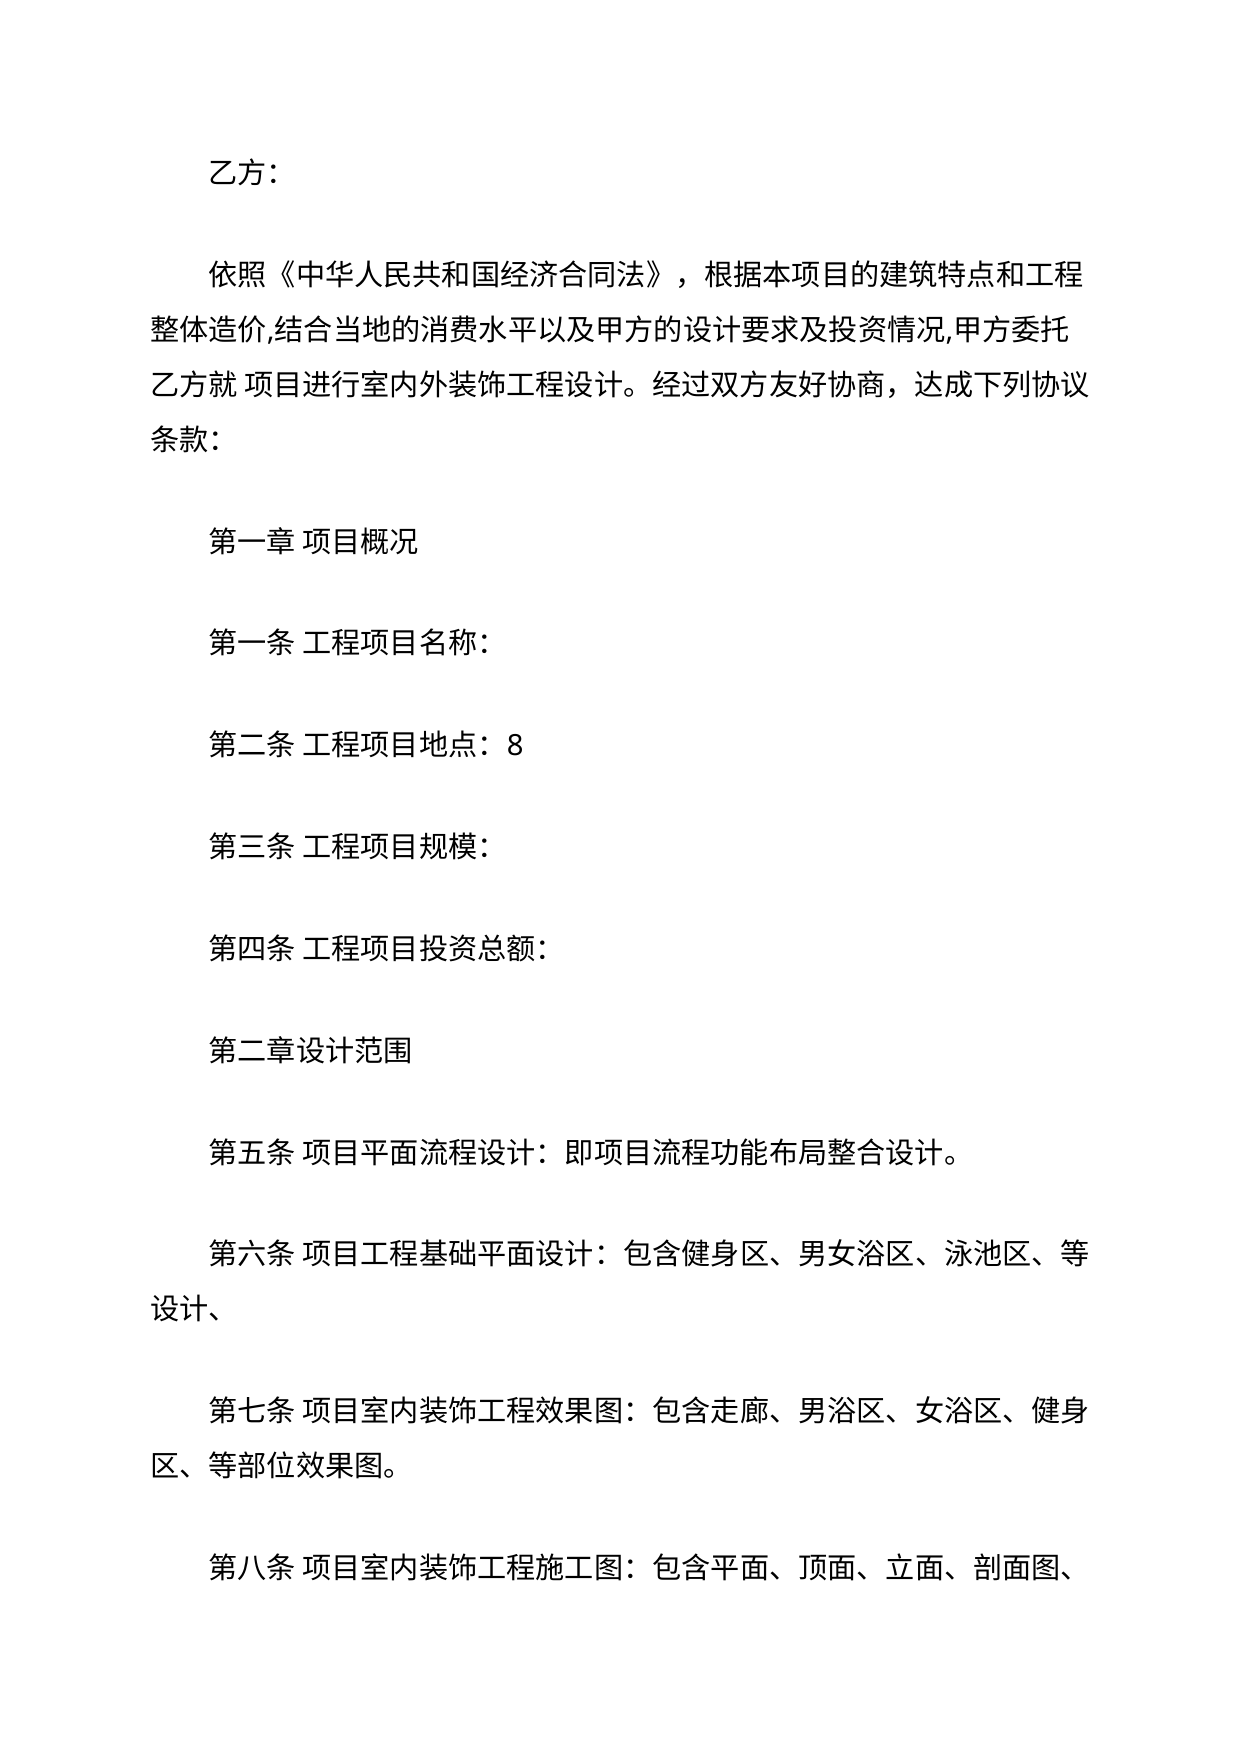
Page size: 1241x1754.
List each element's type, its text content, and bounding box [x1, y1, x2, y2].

text 第七条 项目室内装饰工程效果图：包含走廊、男浴区、女浴区、健身区、等部位效果图。 [150, 1388, 1090, 1485]
text 乙方： [150, 150, 1090, 192]
text 第一条 工程项目名称： [150, 620, 1090, 662]
text 第四条 工程项目投资总额： [150, 926, 1090, 968]
text 第六条 项目工程基础平面设计：包含健身区、男女浴区、泳池区、等设计、 [150, 1231, 1090, 1328]
text 第二章设计范围 [150, 1027, 1090, 1070]
text 第二条 工程项目地点：8 [150, 722, 1090, 764]
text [150, 1544, 1090, 1587]
text 依照《中华人民共和国经济合同法》，根据本项目的建筑特点和工程整体造价,结合当地的消费水平以及甲方的设计要求及投资情况,甲方委托乙方就 项目进行室内外装饰工程设计。经过双方友好协商，达成下列协议条款： [150, 252, 1090, 459]
text 第五条 项目平面流程设计：即项目流程功能布局整合设计。 [150, 1129, 1090, 1171]
text 第三条 工程项目规模： [150, 824, 1090, 866]
text 第一章 项目概况 [150, 518, 1090, 561]
